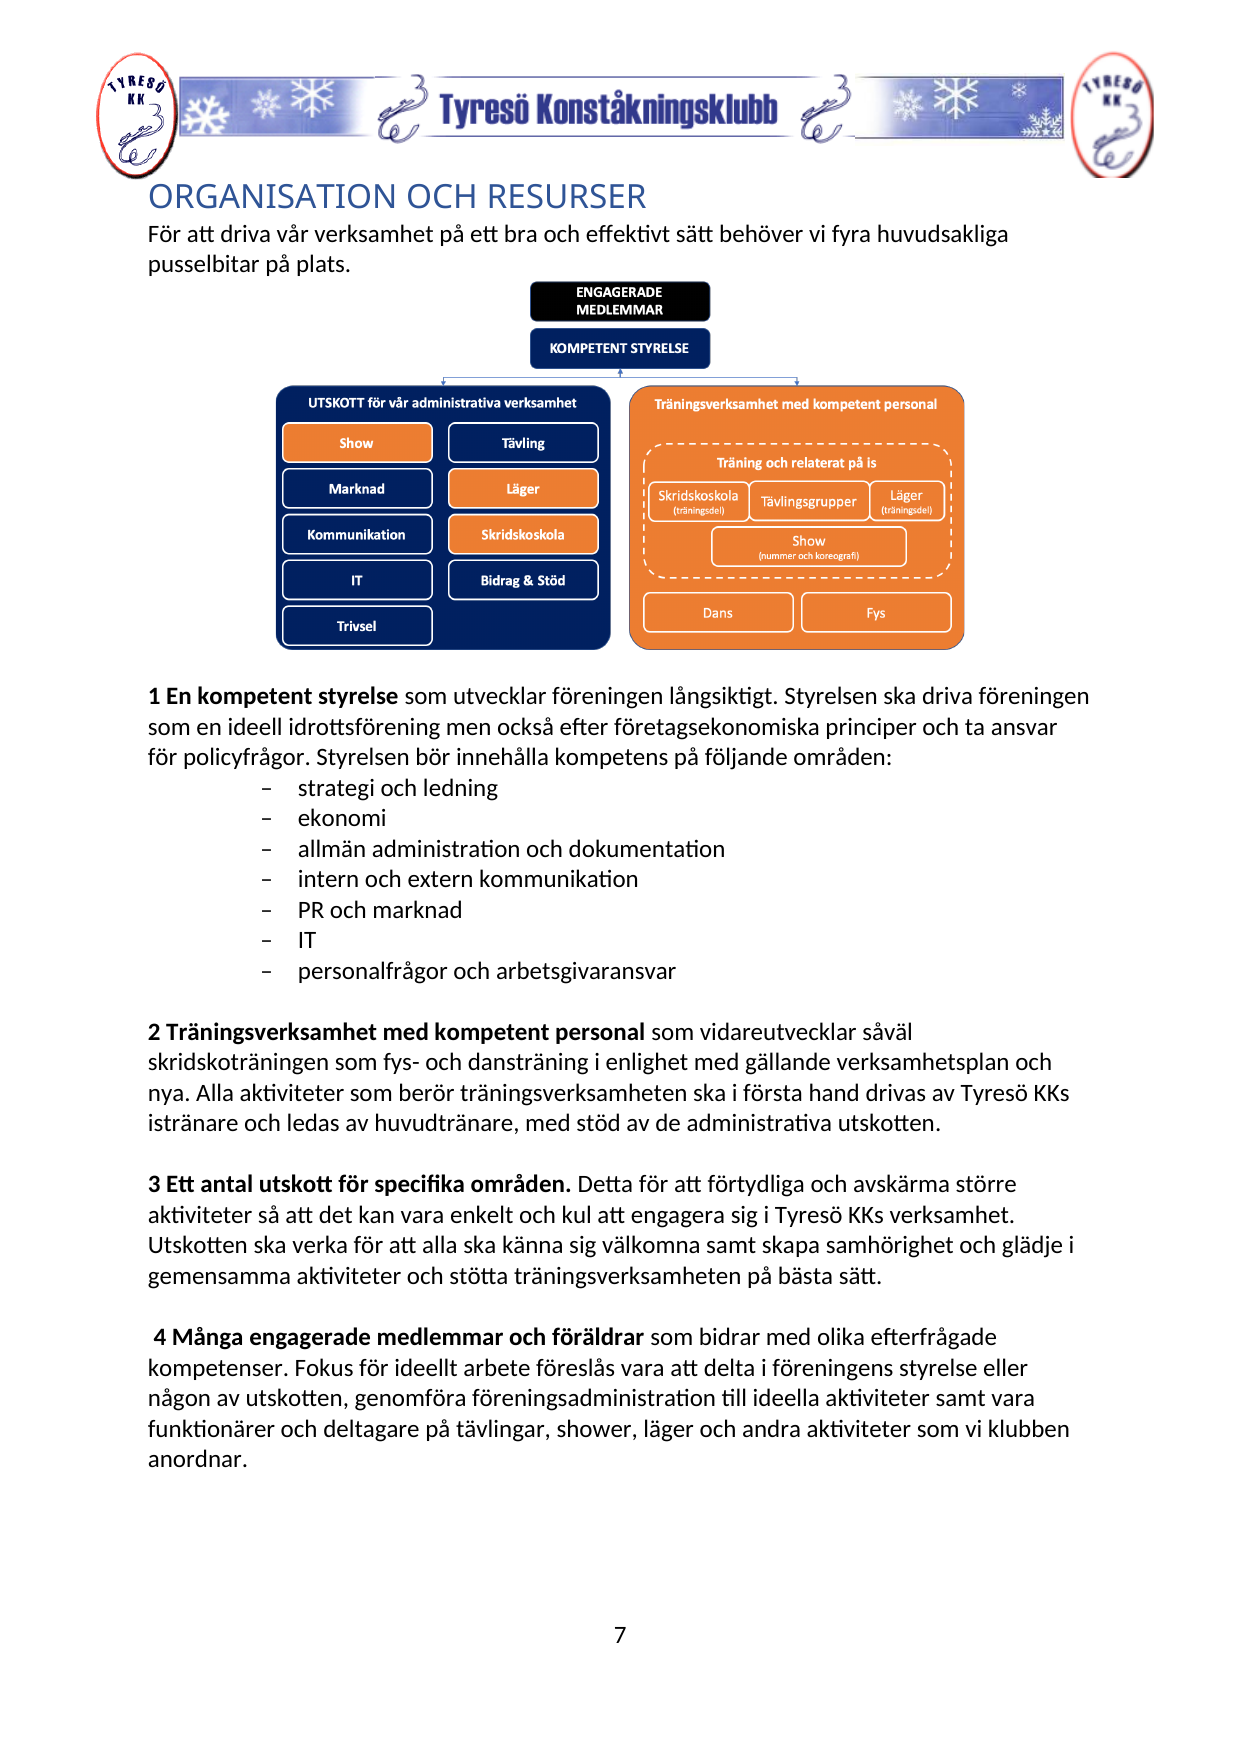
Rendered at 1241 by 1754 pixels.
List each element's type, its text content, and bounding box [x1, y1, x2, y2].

list allmän administration och dokumentation [260, 833, 1093, 863]
subtitle ORGANISATION OCH RESURSER [148, 173, 1093, 218]
text 4 Många engagerade medlemmar och föräldrar som bidrar med olika efterfrågade kompetenser. Fokus för ideellt arbete föreslås vara att delta i föreningens styrelse eller någon av utskotten, genomföra föreningsadministration till ideella aktiviteter samt vara funktionärer och deltagare på tävlingar, shower, läger och andra aktiviteter som vi klubben anordnar. [148, 1321, 1093, 1474]
text 3 Ett antal utskott för specifika områden. Detta för att förtydliga och avskärma större aktiviteter så att det kan vara enkelt och kul att engagera sig i Tyresö KKs verksamhet. Utskotten ska verka för att alla ska känna sig välkomna samt skapa samhörighet och glädje i gemensamma aktiviteter och stötta träningsverksamheten på bästa sätt. [148, 1169, 1093, 1291]
list personalfrågor och arbetsgivaransvar [260, 955, 1093, 986]
list IT [260, 924, 1093, 955]
text 1 En kompetent styrelse som utvecklar föreningen långsiktigt. Styrelsen ska driva föreningen som en ideell idrottsförening men också efter företagsekonomiska principer och ta ansvar för policyfrågor. Styrelsen bör innehålla kompetens på följande områden: [148, 680, 1093, 772]
list intern och extern kommunikation [260, 863, 1093, 894]
list ekonomi [260, 802, 1093, 833]
text För att driva vår verksamhet på ett bra och effektivt sätt behöver vi fyra huvudsakliga pusselbitar på plats. [148, 218, 1093, 279]
list PR och marknad [260, 894, 1093, 924]
text 2 Träningsverksamhet med kompetent personal som vidareutvecklar såväl skridskoträningen som fys- och dansträning i enlighet med gällande verksamhetsplan och nya. Alla aktiviteter som berör träningsverksamheten ska i första hand drivas av Tyresö KKs istränare och ledas av huvudtränare, med stöd av de administrativa utskotten. [148, 1016, 1093, 1138]
picture [95, 45, 179, 180]
picture [275, 279, 965, 650]
picture [375, 73, 1065, 146]
list strategi och ledning [260, 772, 1093, 802]
